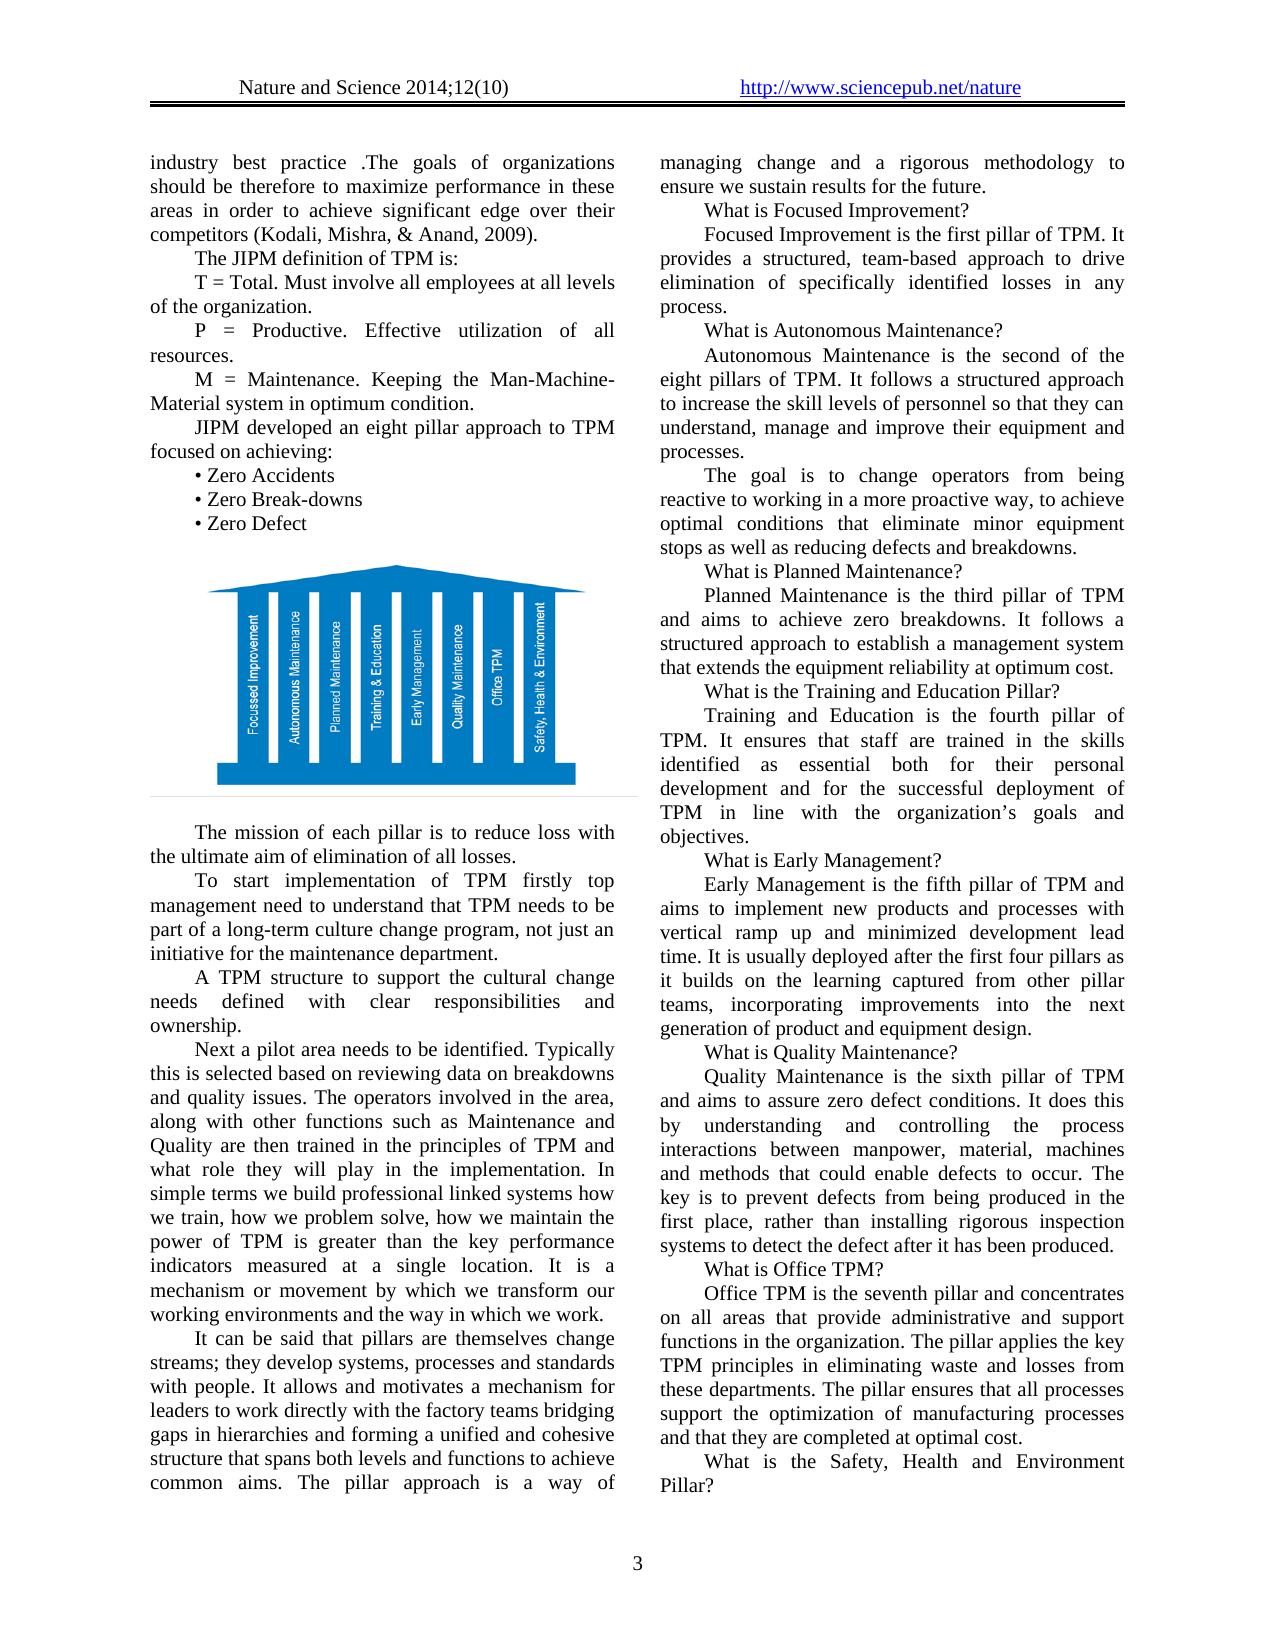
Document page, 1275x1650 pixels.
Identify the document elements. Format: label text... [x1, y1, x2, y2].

text • Zero Accidents [150, 463, 615, 487]
text The mission of each pillar is to reduce loss with the ultimate aim of elimination of all losses. [150, 820, 615, 868]
text Early Management is the fifth pillar of TPM and aims to implement new products and processes with vertical ramp up and minimized development lead time. It is usually deployed after the first four pillars as it builds on the learning captured from other pillar teams, incorporating improvements into the next generation of product and equipment design. [660, 872, 1125, 1040]
text Training and Education is the fourth pillar of TPM. It ensures that staff are trained in the skills identified as essential both for their personal development and for the successful deployment of TPM in line with the organization’s goals and objectives. [660, 703, 1125, 848]
text The JIPM definition of TPM is: [150, 246, 615, 270]
text Next a pilot area needs to be identified. Typically this is selected based on reviewing data on breakdowns and quality issues. The operators involved in the area, along with other functions such as Maintenance and Quality are then trained in the principles of TPM and what role they will play in the implementation. In simple terms we build professional linked systems how we train, how we problem solve, how we maintain the power of TPM is greater than the key performance indicators measured at a single location. It is a mechanism or movement by which we transform our working environments and the way in which we work. [150, 1037, 615, 1326]
text Quality Maintenance is the sixth pillar of TPM and aims to assure zero defect conditions. It does this by understanding and controlling the process interactions between manpower, material, machines and methods that could enable defects to occur. The key is to prevent defects from being produced in the first place, rather than installing rigorous inspection systems to detect the defect after it has been produced. [660, 1064, 1125, 1257]
text It can be said that pillars are themselves change streams; they develop systems, processes and standards with people. It allows and motivates a mechanism for leaders to work directly with the factory teams bridging gaps in hierarchies and forming a unified and cohesive structure that spans both levels and functions to achieve common aims. The pillar approach is a way of managing change and a rigorous methodology to ensure we sustain results for the future. [150, 1326, 615, 1494]
text To start implementation of TPM firstly top management need to understand that TPM needs to be part of a long-term culture change program, not just an initiative for the maintenance department. [150, 868, 615, 965]
text What is the Safety, Health and Environment Pillar? [660, 1449, 1125, 1497]
text What is Planned Maintenance? [660, 559, 1125, 583]
text What is the Training and Education Pillar? [660, 679, 1125, 703]
text Focused Improvement is the first pillar of TPM. It provides a structured, team-based approach to drive elimination of specifically identified losses in any process. [660, 222, 1125, 318]
text What is Early Management? [660, 848, 1125, 872]
text What is Autonomous Maintenance? [660, 318, 1125, 342]
text P = Productive. Effective utilization of all resources. [150, 318, 615, 367]
text Office TPM is the seventh pillar and concentrates on all areas that provide administrative and support functions in the organization. The pillar applies the key TPM principles in eliminating waste and losses from these departments. The pillar ensures that all processes support the optimization of manufacturing processes and that they are completed at optimal cost. [660, 1281, 1125, 1449]
text A TPM structure to support the cultural change needs defined with clear responsibilities and ownership. [150, 965, 615, 1037]
text • Zero Defect [150, 511, 615, 535]
text JIPM developed an eight pillar approach to TPM focused on achieving: [150, 415, 615, 463]
text M = Maintenance. Keeping the Man-Machine-Material system in optimum condition. [150, 367, 615, 415]
picture [150, 559, 638, 797]
text Planned Maintenance is the third pillar of TPM and aims to achieve zero breakdowns. It follows a structured approach to establish a management system that extends the equipment reliability at optimum cost. [660, 583, 1125, 679]
text What is Office TPM? [660, 1257, 1125, 1281]
text The goal is to change operators from being reactive to working in a more proactive way, to achieve optimal conditions that eliminate minor equipment stops as well as reducing defects and breakdowns. [660, 463, 1125, 559]
text T = Total. Must involve all employees at all levels of the organization. [150, 270, 615, 318]
text What is Quality Maintenance? [660, 1040, 1125, 1064]
text Autonomous Maintenance is the second of the eight pillars of TPM. It follows a structured approach to increase the skill levels of personnel so that they can understand, manage and improve their equipment and processes. [660, 342, 1125, 463]
text • Zero Break-downs [150, 487, 615, 511]
text What is Focused Improvement? [660, 198, 1125, 222]
